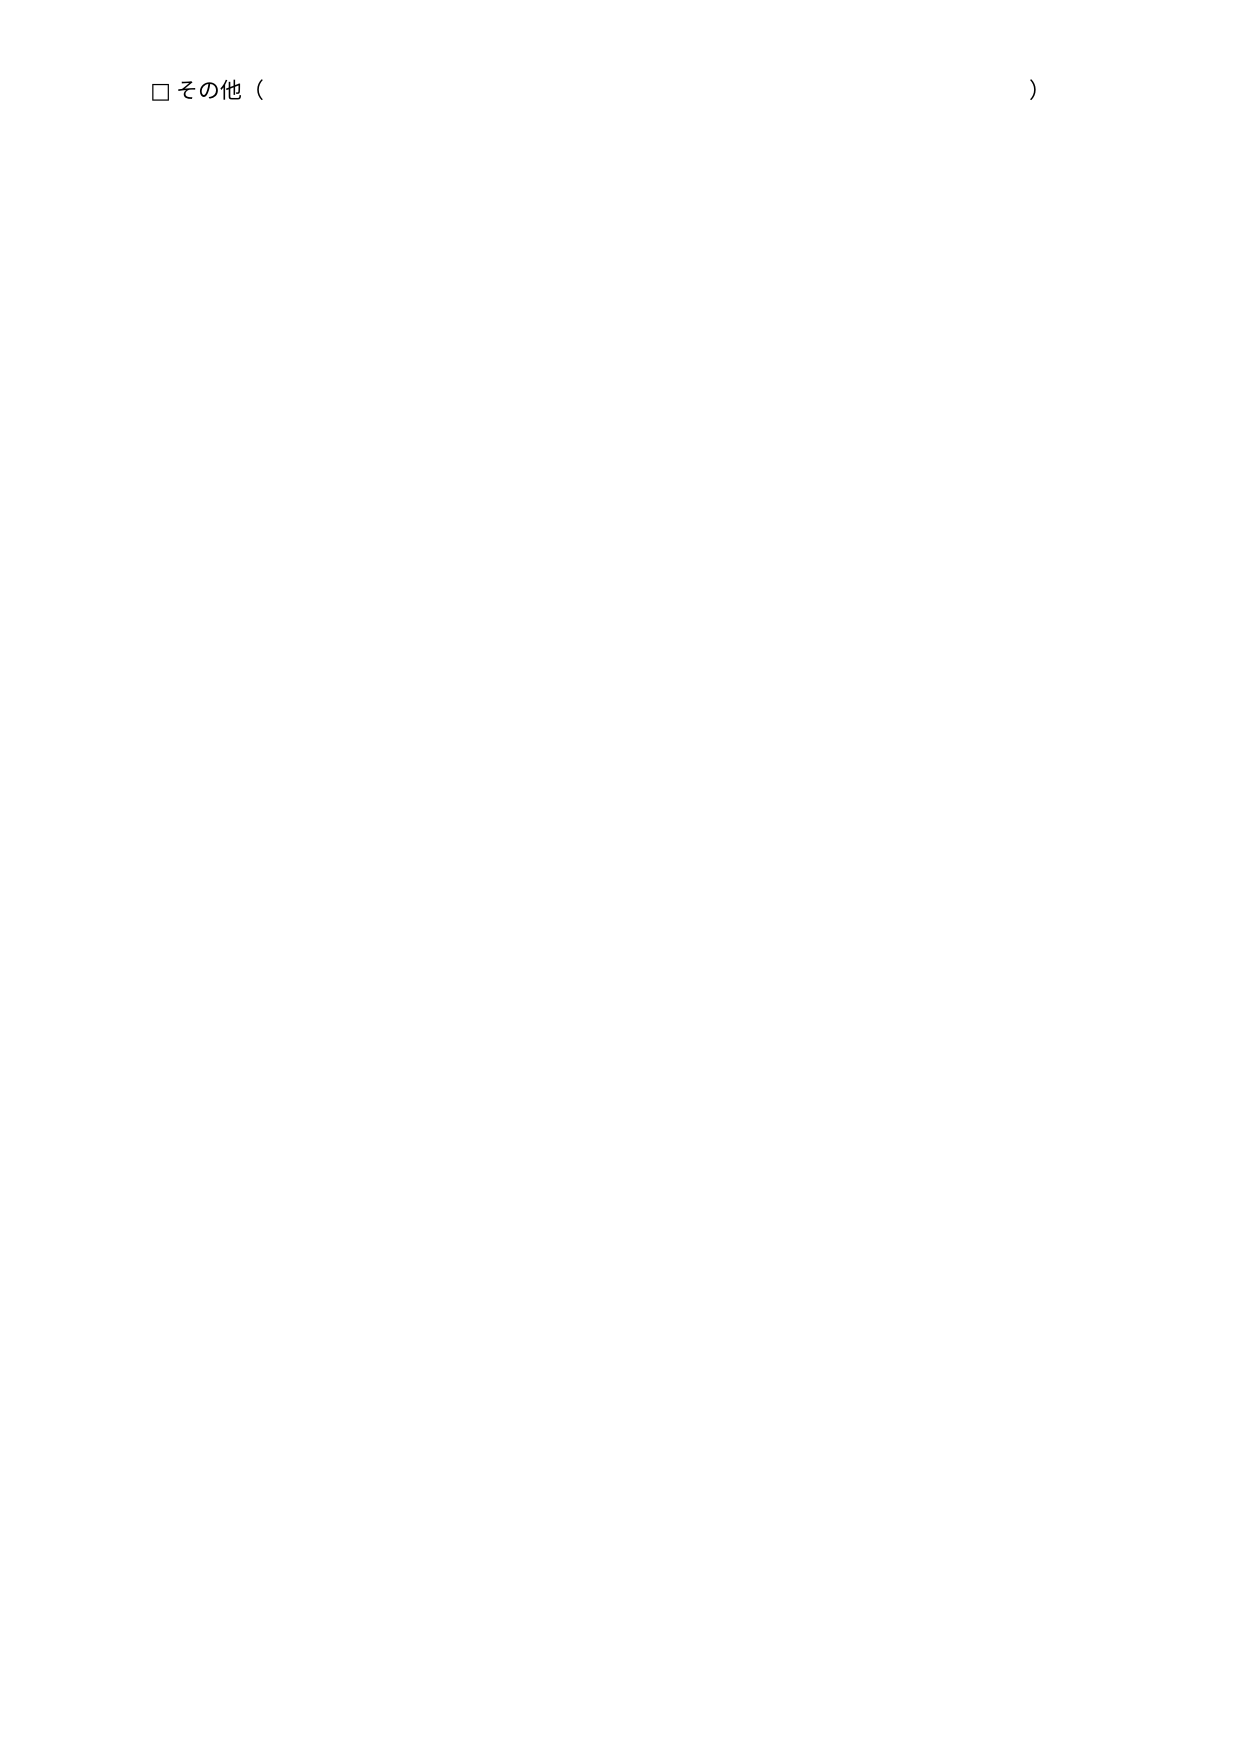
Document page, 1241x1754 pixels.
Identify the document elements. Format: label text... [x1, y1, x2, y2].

text □ その他（ ） [106, 71, 1152, 108]
